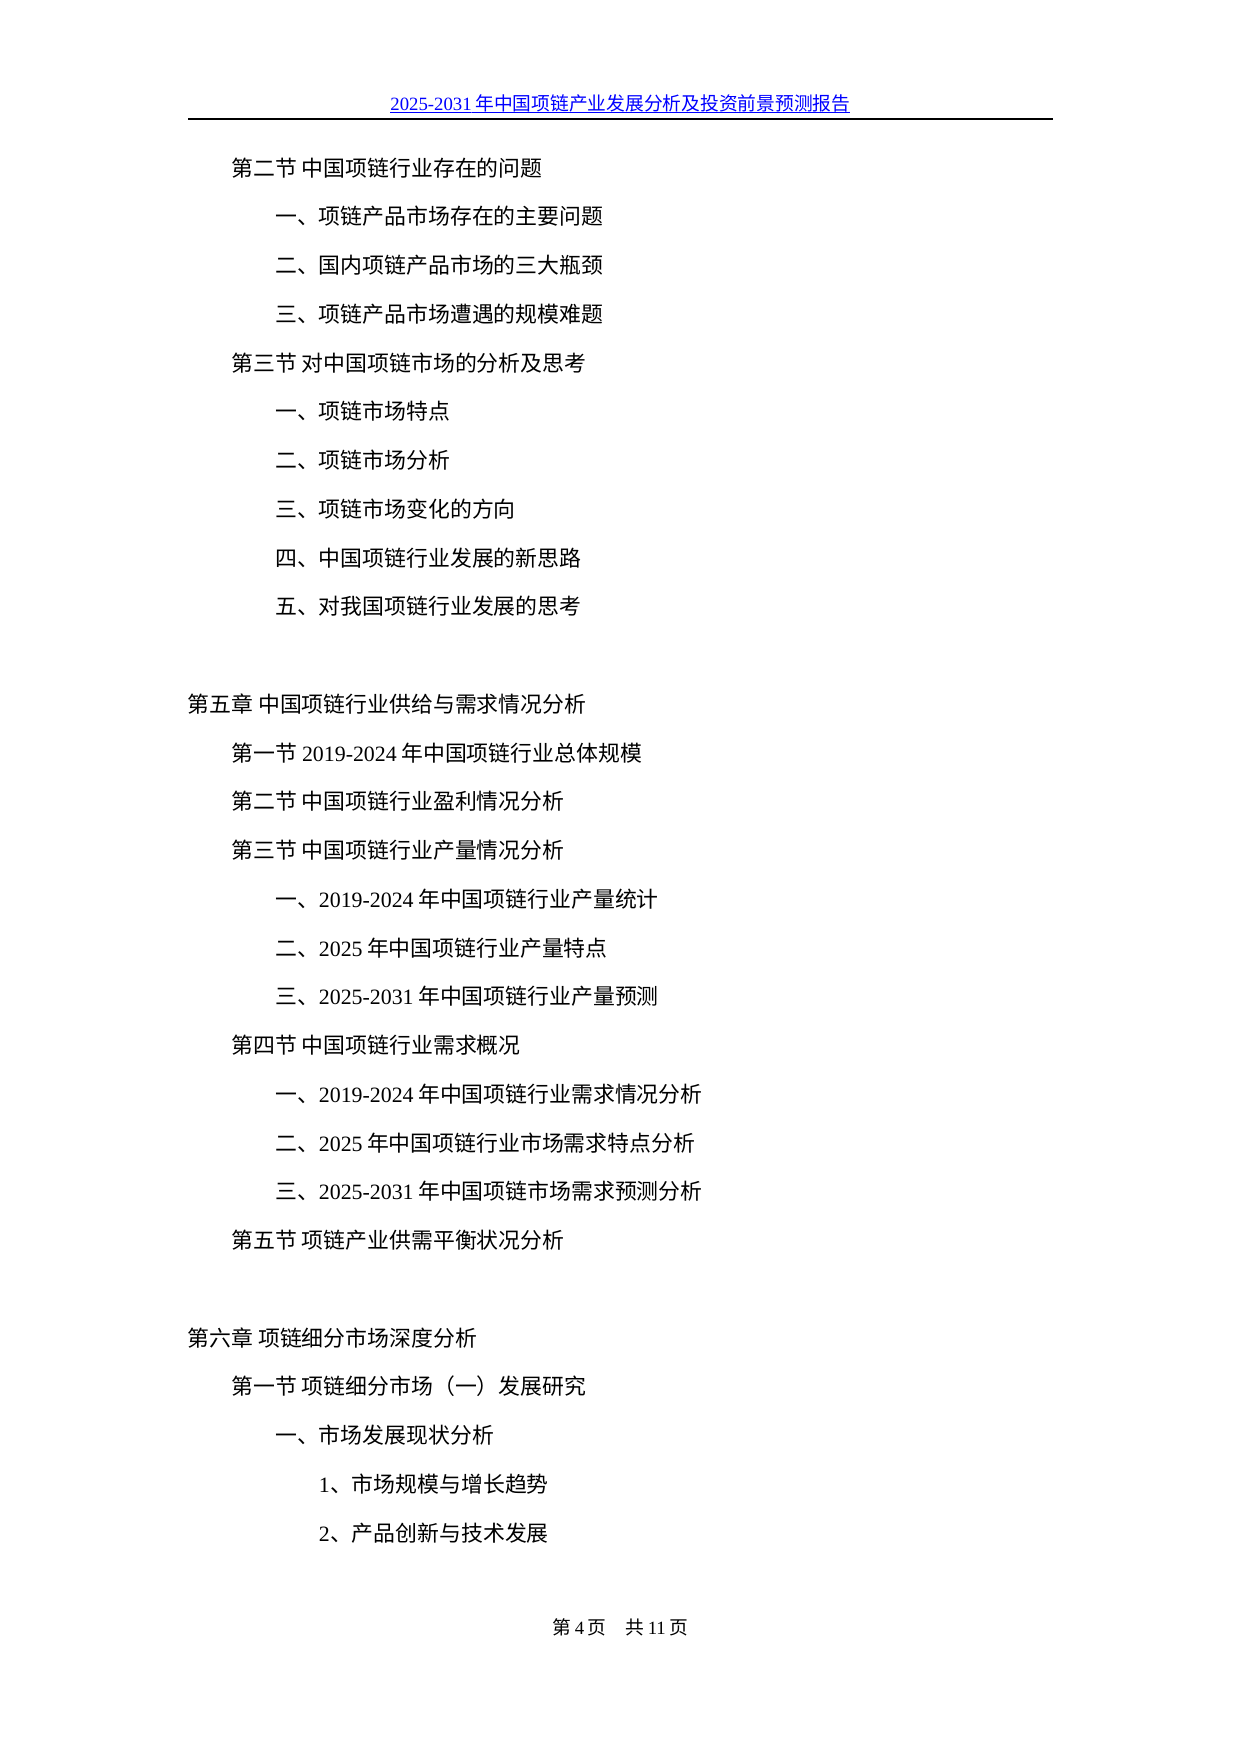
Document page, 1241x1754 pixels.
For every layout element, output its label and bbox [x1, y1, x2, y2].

text [187, 150, 1053, 1548]
